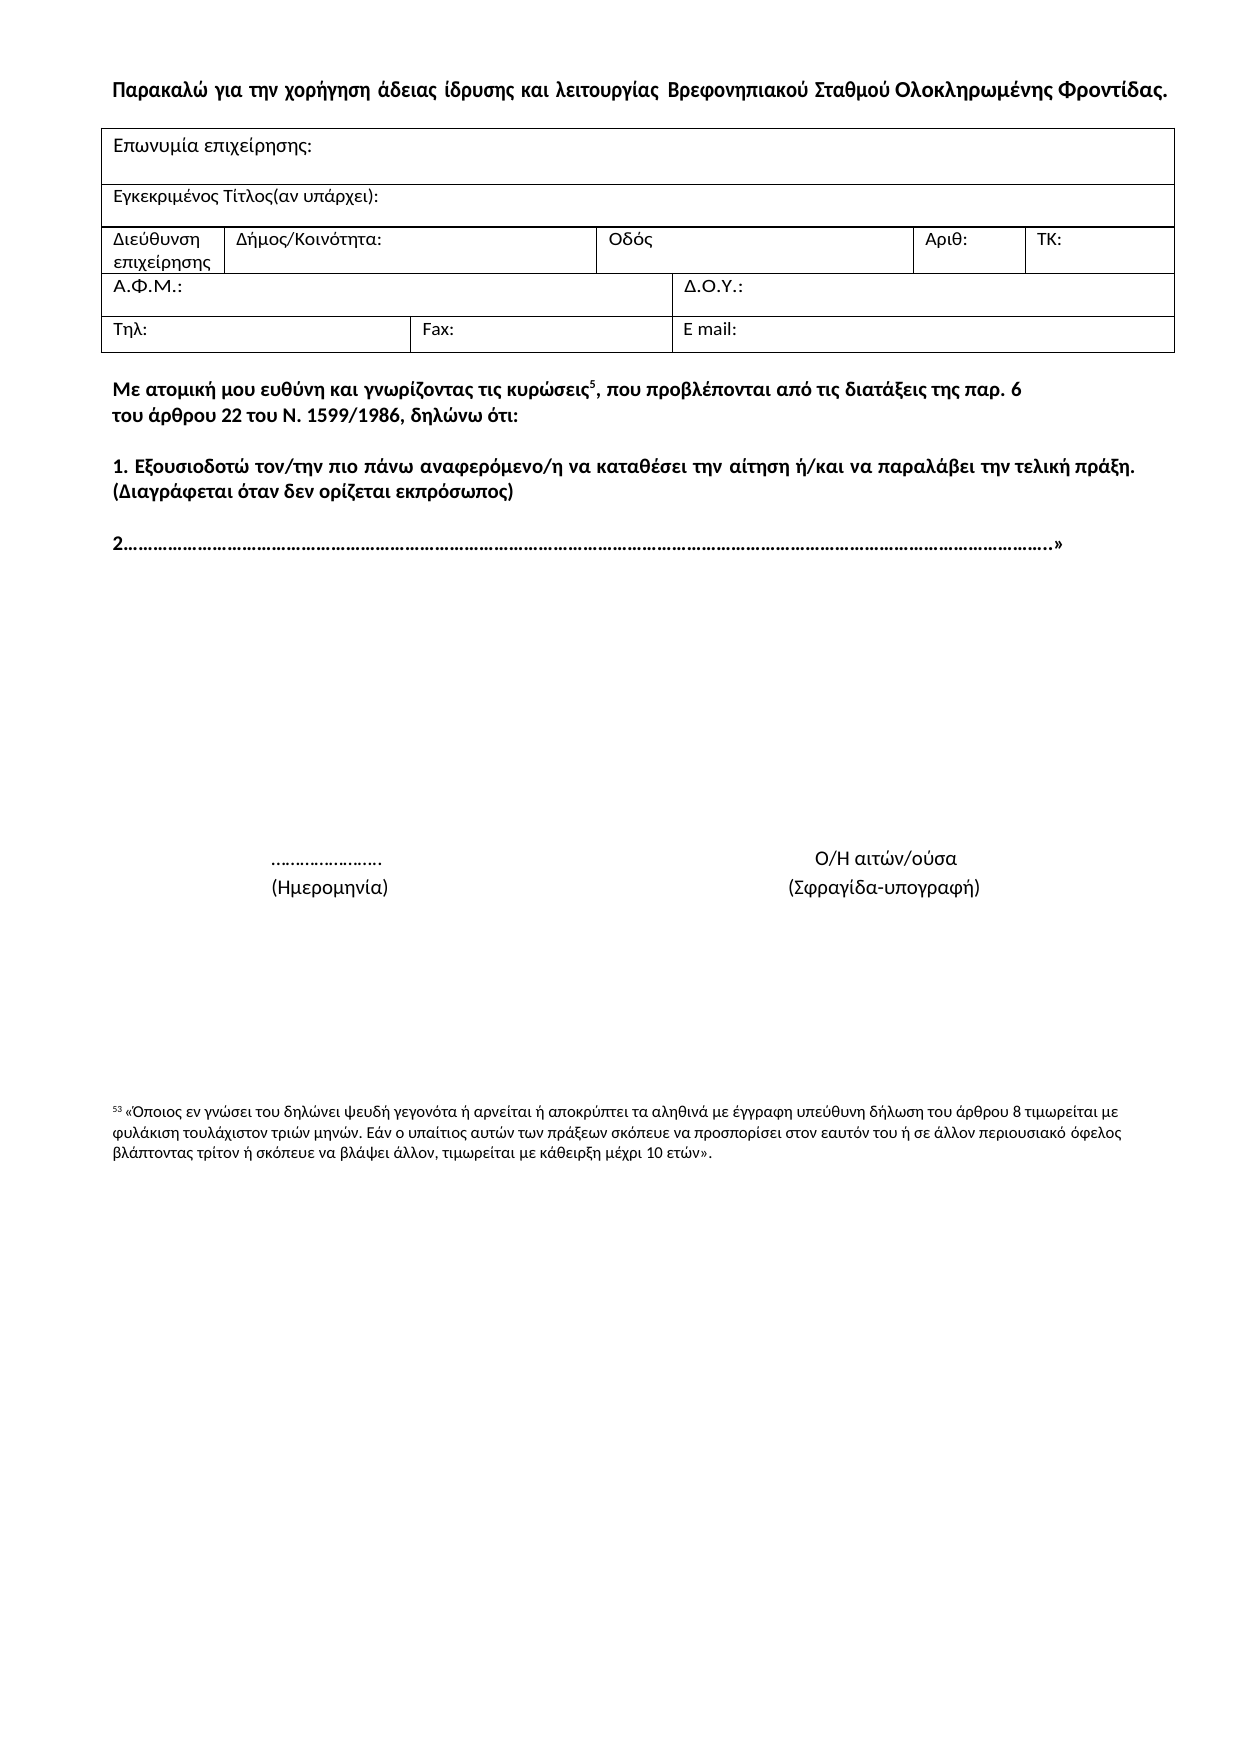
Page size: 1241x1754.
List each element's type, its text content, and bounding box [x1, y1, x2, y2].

subtitle Παρακαλώ για την χορήγηση άδειας ίδρυσης και λειτουργίας Βρεφονηπιακού Σταθμού Ολοκληρωμένης Φροντίδας. [112, 78, 1188, 102]
table_cell Δ.Ο.Υ.: [673, 274, 1174, 316]
table_cell Α.Φ.Μ.: [102, 274, 672, 316]
text Με ατοµική µου ευθύνη και γνωρίζοντας τις κυρώσεις5, που προβλέπονται από τις διατάξεις της παρ. 6 [112, 376, 1188, 402]
table_header Επωνυμία επιχείρησης: [102, 129, 1174, 183]
table_cell E mail: [673, 317, 1174, 352]
table_cell ΤΚ: [1026, 228, 1174, 273]
text 2……………………………………………………………………………………………………………………………………………………………………..» [112, 530, 1188, 555]
table_cell Αριθ: [914, 228, 1025, 273]
table_cell Δήμος/Κοινότητα: [225, 228, 596, 273]
table_cell Τηλ: [102, 317, 410, 352]
table_cell Διεύθυνση επιχείρησης [102, 228, 224, 273]
text του άρθρου 22 του Ν. 1599/1986, δηλώνω ότι: [112, 402, 1188, 427]
table_cell Fax: [411, 317, 672, 352]
text 1. Εξουσιοδοτώ τον/την πιο πάνω αναφερόμενο/η να καταθέσει την αίτηση ή/και να παραλάβει την τελική πράξη. (Διαγράφεται όταν δεν ορίζεται εκπρόσωπος) [112, 453, 1158, 504]
table_cell Εγκεκριμένος Τίτλος(αν υπάρχει): [102, 185, 1174, 226]
table_cell Οδός [597, 228, 913, 273]
text (Ημερομηνία) (Σφραγίδα-υπογραφή) [271, 874, 1188, 899]
text 53 «Όποιος εν γνώσει του δηλώνει ψευδή γεγονότα ή αρνείται ή αποκρύπτει τα αληθινά με έγγραφη υπεύθυνη δήλωση του άρθρου 8 τιμωρείται με φυλάκιση τουλάχιστον τριών μηνών. Εάν ο υπαίτιος αυτών των πράξεων σκόπευε να προσπορίσει στον εαυτόν του ή σε άλλον περιουσιακό όφελος βλάπτοντας τρίτον ή σκόπευε να βλάψει άλλον, τιμωρείται με κάθειρξη μέχρι 10 ετών». [112, 1102, 1158, 1163]
text ………………….. Ο/Η αιτών/ούσα [271, 845, 1188, 870]
